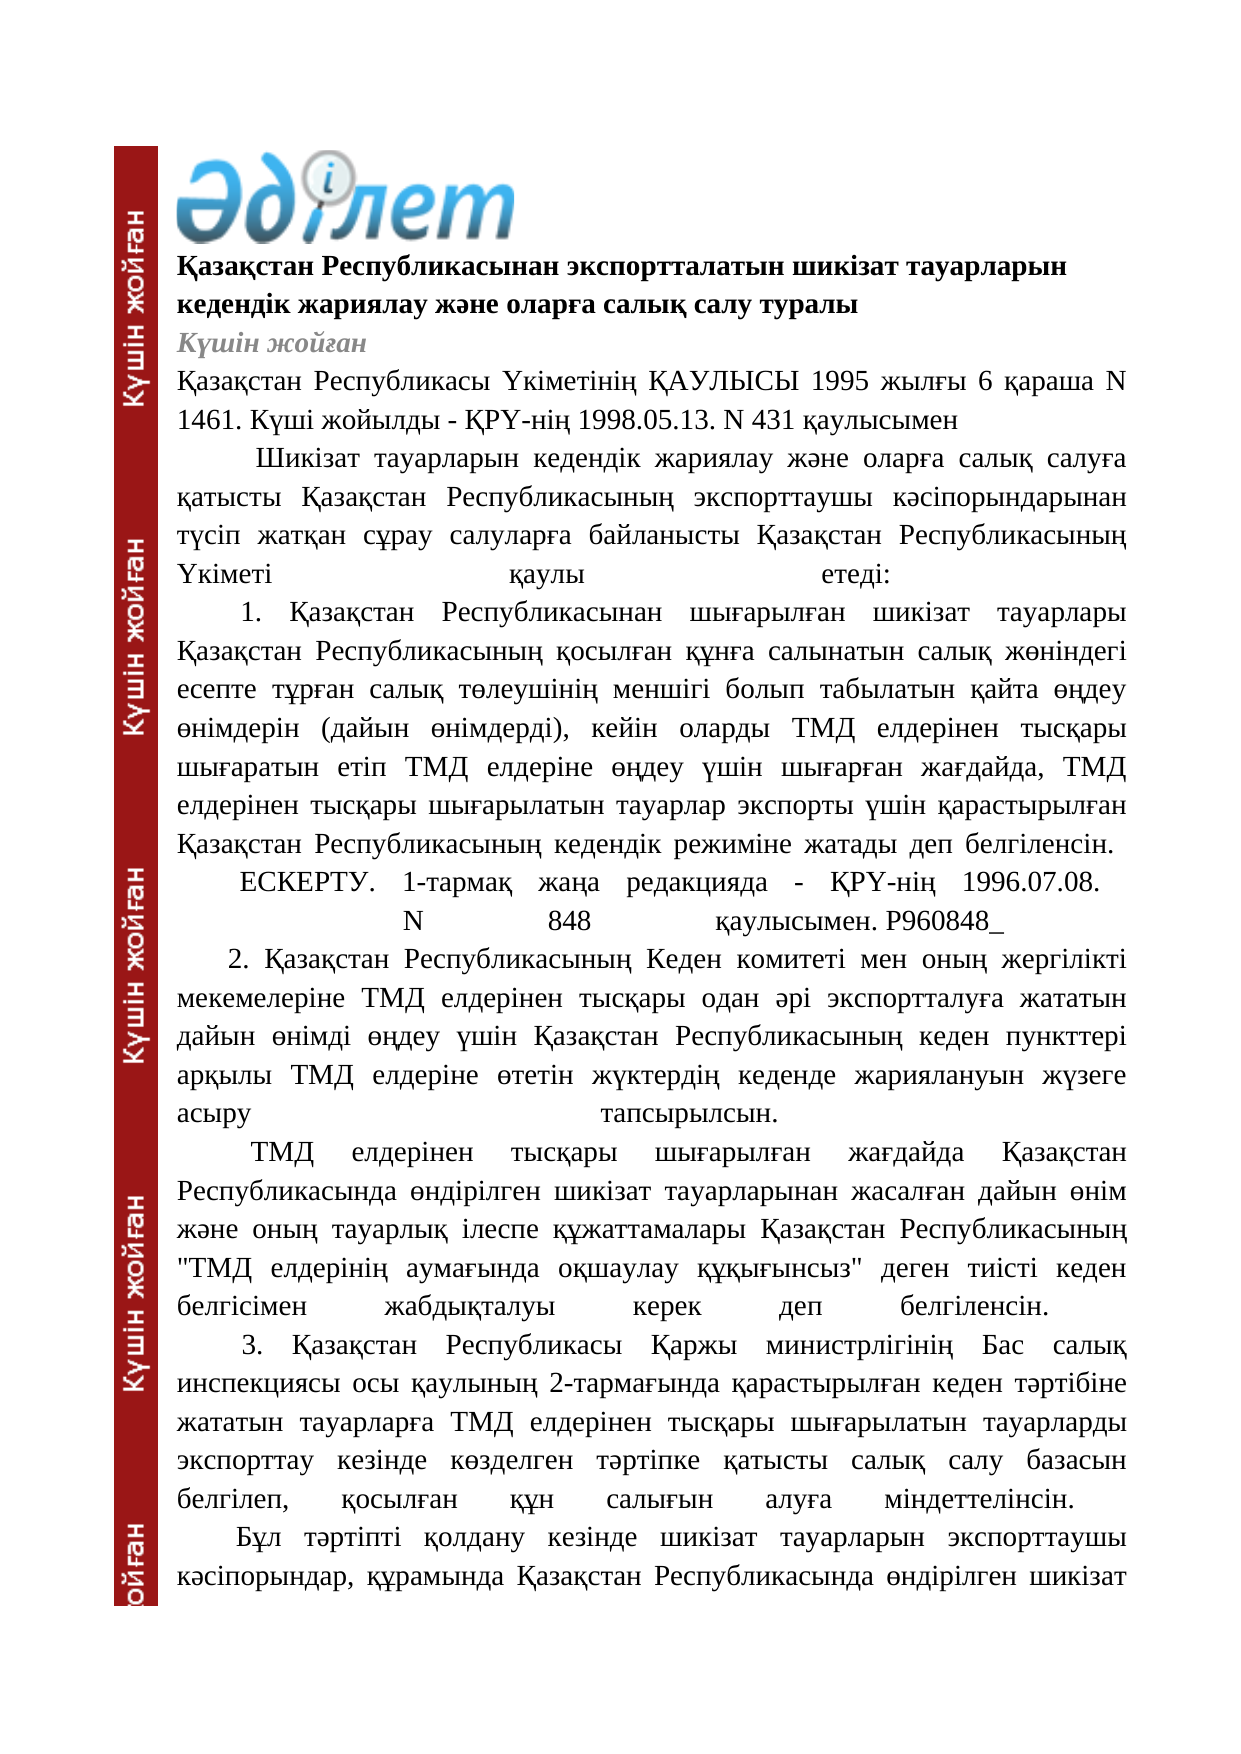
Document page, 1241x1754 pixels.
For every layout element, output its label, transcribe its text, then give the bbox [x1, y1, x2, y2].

picture [114, 358, 158, 363]
picture [176, 150, 515, 244]
text Қазақстан Республикасы Үкiметiнiң ҚАУЛЫСЫ 1995 жылғы 6 қараша N 1461. Күшi жойылды - ҚРҮ-нiң 1998.05.13. N 431 қаулысымен [112, 363, 1128, 435]
picture [114, 146, 158, 248]
text Қазақстан Республикасынан экспортталатын шикiзат тауарларын кедендiк жариялау және оларға салық салу туралы [112, 248, 1128, 320]
picture [114, 320, 158, 325]
picture [114, 1592, 158, 1606]
picture [114, 435, 158, 440]
text Күшін жойған [112, 325, 1128, 358]
